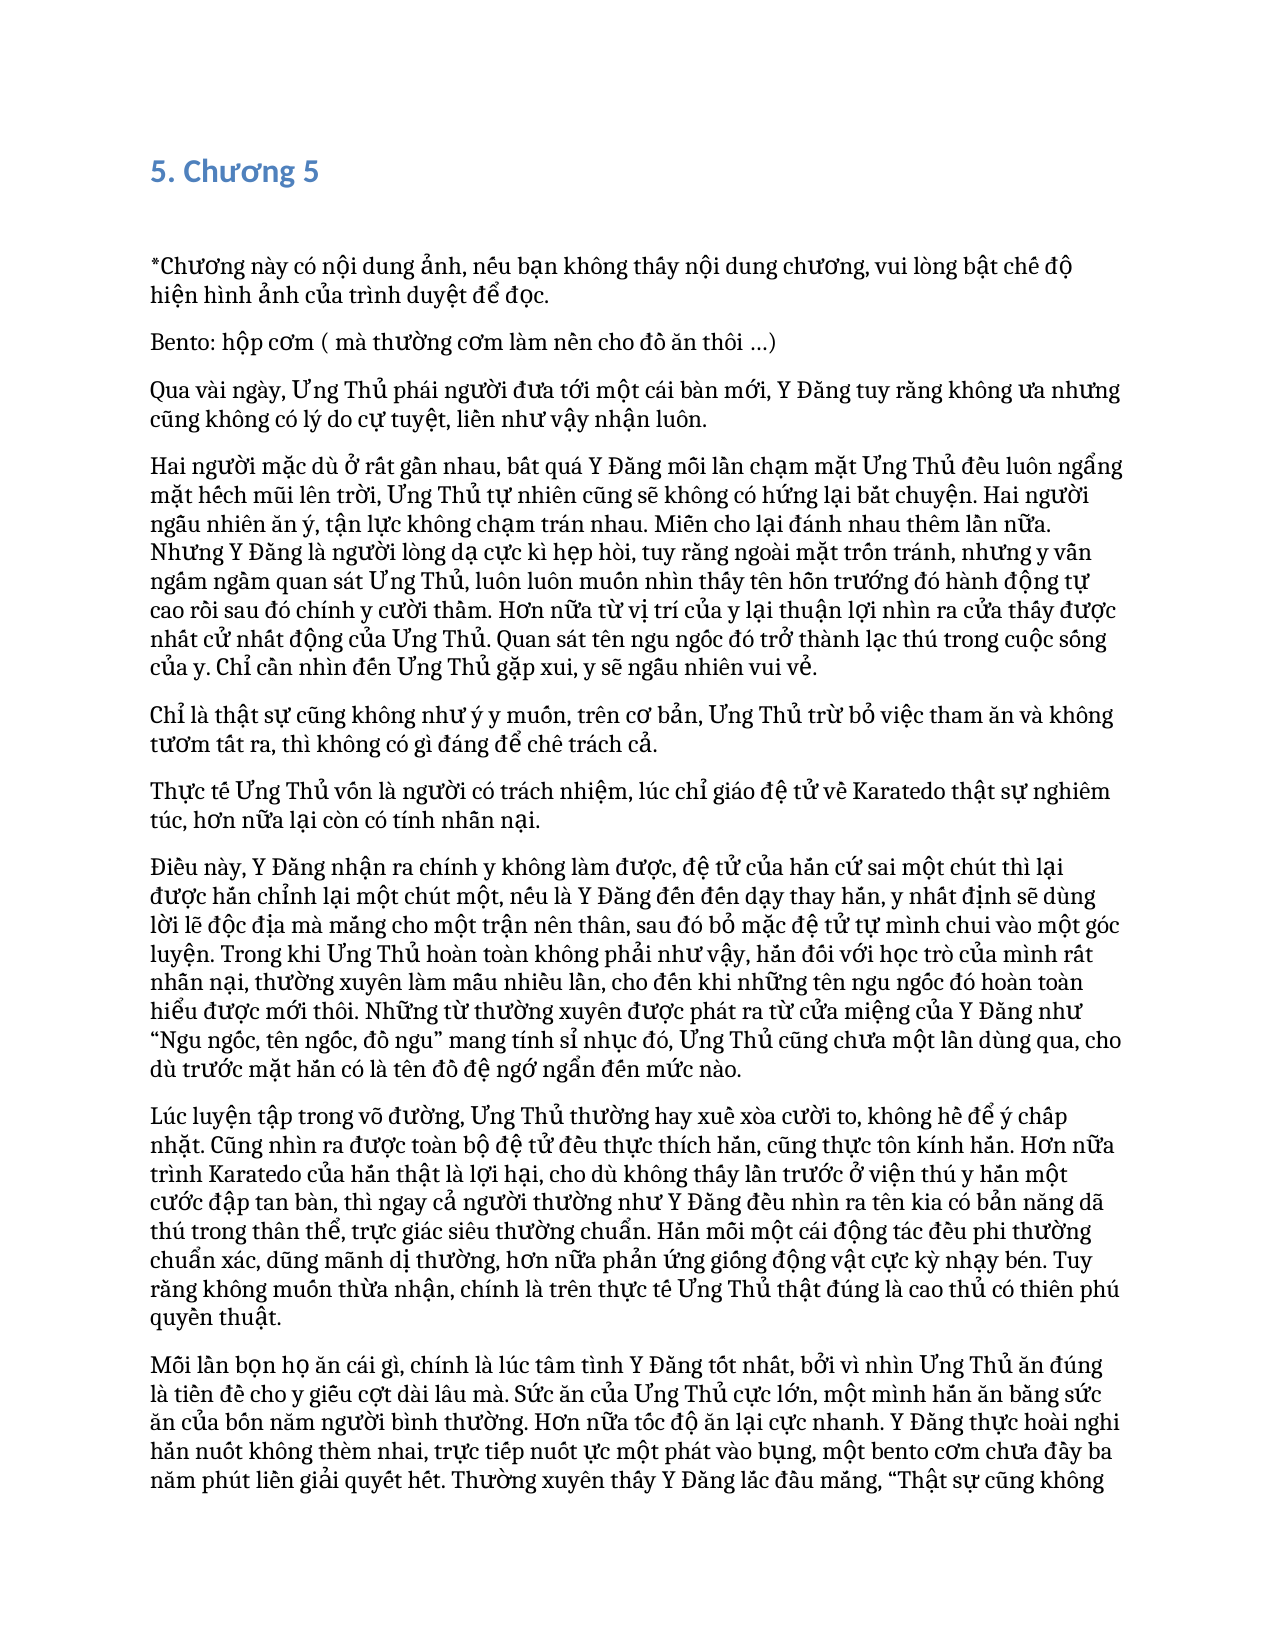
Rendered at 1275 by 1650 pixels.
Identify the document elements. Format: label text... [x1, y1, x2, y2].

text Bento: hộp cơm ( mà thường cơm làm nền cho đồ ăn thôi …) [150, 328, 1125, 357]
subtitle 5. Chương 5 [150, 150, 1125, 191]
text Thực tế Ưng Thủ vốn là người có trách nhiệm, lúc chỉ giáo đệ tử về Karatedo thật sự nghiêm túc, hơn nữa lại còn có tính nhẫn nại. [150, 777, 1125, 834]
text Hai người mặc dù ở rất gần nhau, bất quá Y Đằng mỗi lần chạm mặt Ưng Thủ đều luôn ngẩng mặt hếch mũi lên trời, Ưng Thủ tự nhiên cũng sẽ không có hứng lại bắt chuyện. Hai người ngẫu nhiên ăn ý, tận lực không chạm trán nhau. Miễn cho lại đánh nhau thêm lần nữa. Nhưng Y Đằng là người lòng dạ cực kì hẹp hòi, tuy rằng ngoài mặt trốn tránh, nhưng y vẫn ngấm ngầm quan sát Ưng Thủ, luôn luôn muốn nhìn thấy tên hỗn trướng đó hành động tự cao rồi sau đó chính y cười thầm. Hơn nữa từ vị trí của y lại thuận lợi nhìn ra cửa thấy được nhất cử nhất động của Ưng Thủ. Quan sát tên ngu ngốc đó trở thành lạc thú trong cuộc sống của y. Chỉ cần nhìn đến Ưng Thủ gặp xui, y sẽ ngẫu nhiên vui vẻ. [150, 452, 1125, 682]
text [150, 1351, 1125, 1494]
text Chỉ là thật sự cũng không như ý y muốn, trên cơ bản, Ưng Thủ trừ bỏ việc tham ăn và không tươm tất ra, thì không có gì đáng để chê trách cả. [150, 701, 1125, 758]
text Lúc luyện tập trong võ đường, Ưng Thủ thường hay xuề xòa cười to, không hề để ý chấp nhặt. Cũng nhìn ra được toàn bộ đệ tử đều thực thích hắn, cũng thực tôn kính hắn. Hơn nữa trình Karatedo của hắn thật là lợi hại, cho dù không thấy lần trước ở viện thú y hắn một cước đập tan bàn, thì ngay cả người thường như Y Đằng đều nhìn ra tên kia có bản năng dã thú trong thân thể, trực giác siêu thường chuẩn. Hắn mỗi một cái động tác đều phi thường chuẩn xác, dũng mãnh dị thường, hơn nữa phản ứng giống động vật cực kỳ nhạy bén. Tuy rằng không muốn thừa nhận, chính là trên thực tế Ưng Thủ thật đúng là cao thủ có thiên phú quyền thuật. [150, 1102, 1125, 1332]
text Điều này, Y Đằng nhận ra chính y không làm được, đệ tử của hắn cứ sai một chút thì lại được hắn chỉnh lại một chút một, nếu là Y Đằng đến đến dạy thay hắn, y nhất định sẽ dùng lời lẽ độc địa mà mắng cho một trận nên thân, sau đó bỏ mặc đệ tử tự mình chui vào một góc luyện. Trong khi Ưng Thủ hoàn toàn không phải như vậy, hắn đối với học trò của mình rất nhẫn nại, thường xuyên làm mẫu nhiều lần, cho đến khi những tên ngu ngốc đó hoàn toàn hiểu được mới thôi. Những từ thường xuyên được phát ra từ cửa miệng của Y Đằng như “Ngu ngốc, tên ngốc, đồ ngu” mang tính sỉ nhục đó, Ưng Thủ cũng chưa một lần dùng qua, cho dù trước mặt hắn có là tên đồ đệ ngớ ngẩn đến mức nào. [150, 853, 1125, 1083]
text *Chương này có nội dung ảnh, nếu bạn không thấy nội dung chương, vui lòng bật chế độ hiện hình ảnh của trình duyệt để đọc. [150, 194, 1125, 309]
text Qua vài ngày, Ưng Thủ phái người đưa tới một cái bàn mới, Y Đằng tuy rằng không ưa nhưng cũng không có lý do cự tuyệt, liền như vậy nhận luôn. [150, 376, 1125, 433]
